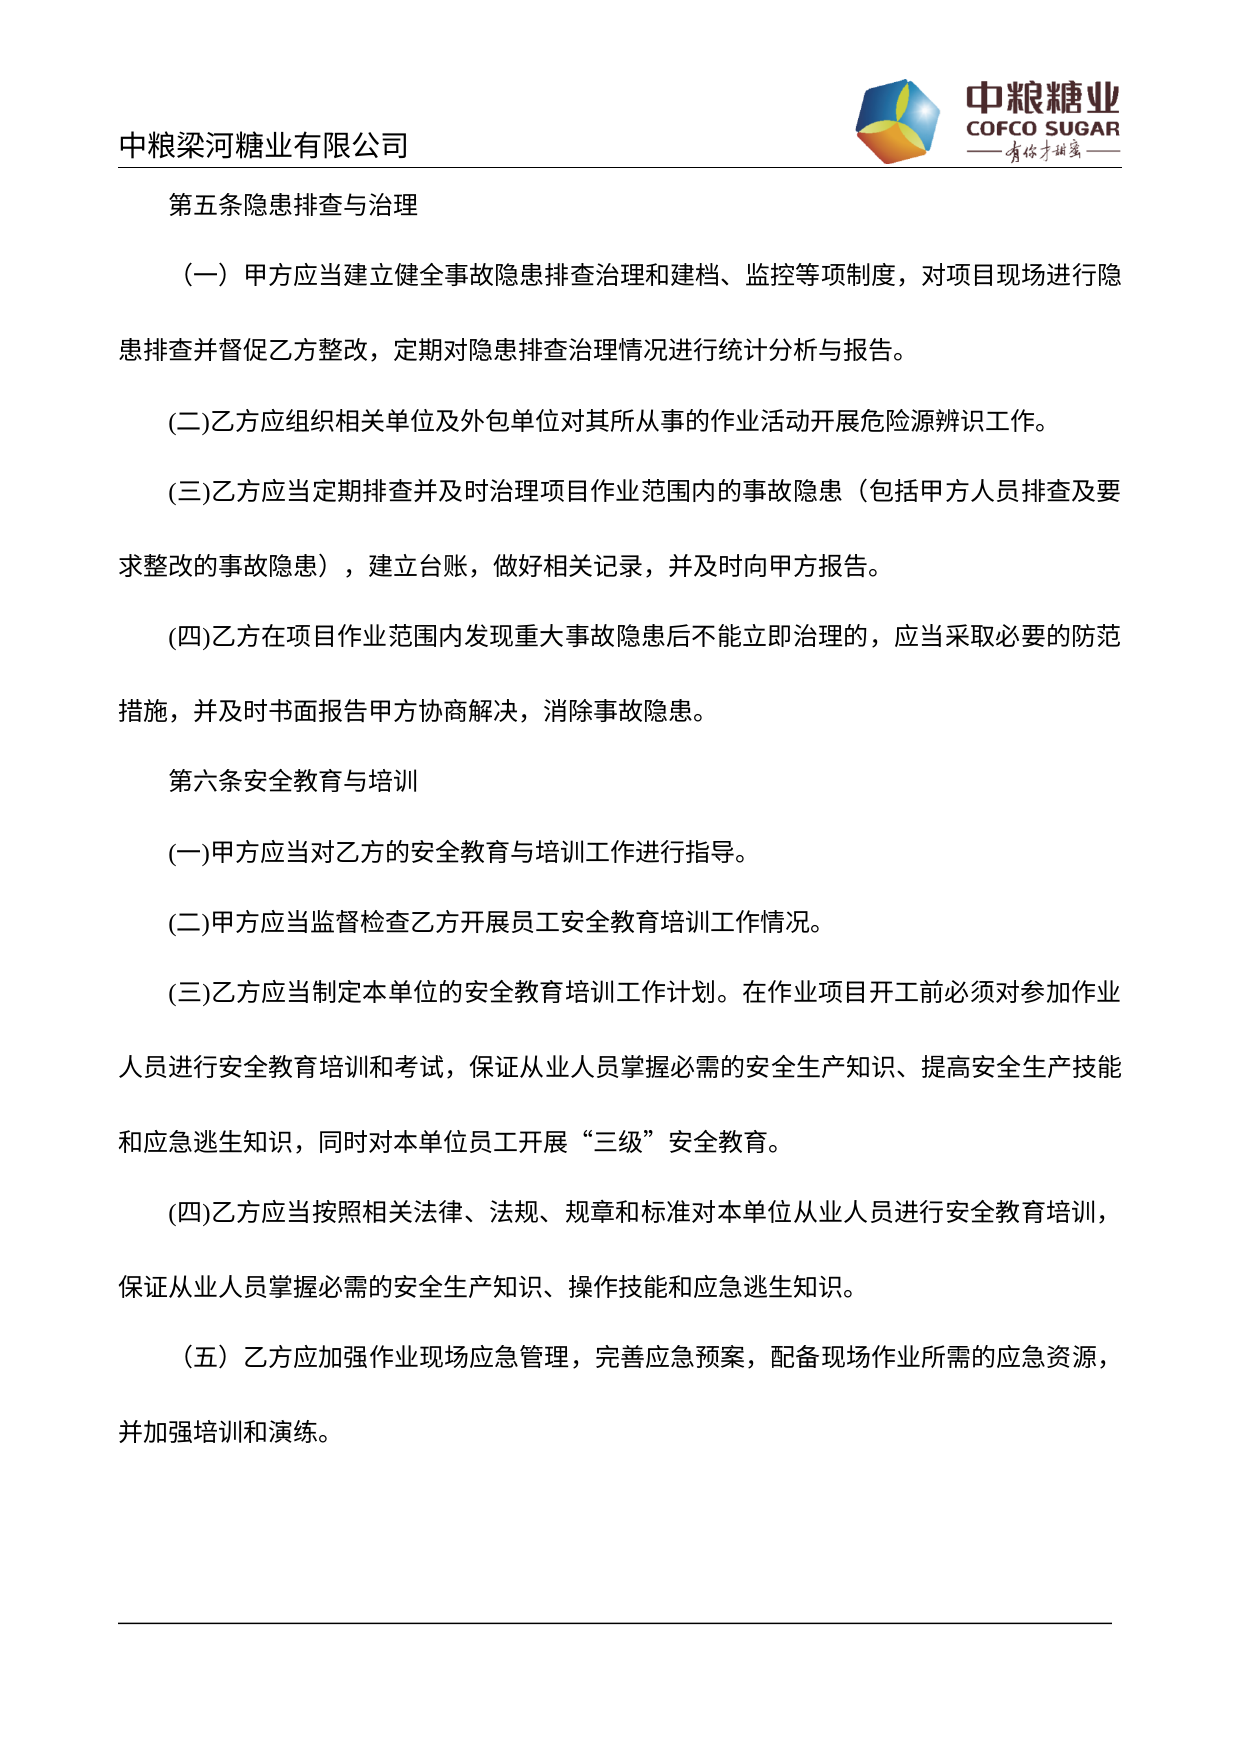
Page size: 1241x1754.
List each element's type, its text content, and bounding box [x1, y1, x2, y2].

text (二)乙方应组织相关单位及外包单位对其所从事的作业活动开展危险源辨识工作。 [118, 387, 1122, 452]
text (三)乙方应当制定本单位的安全教育培训工作计划。在作业项目开工前必须对参加作业人员进行安全教育培训和考试，保证从业人员掌握必需的安全生产知识、提高安全生产技能和应急逃生知识，同时对本单位员工开展“三级”安全教育。 [118, 958, 1122, 1173]
text 第六条安全教育与培训 [118, 747, 1122, 812]
text (一)甲方应当对乙方的安全教育与培训工作进行指导。 [118, 818, 1122, 883]
text （一）甲方应当建立健全事故隐患排查治理和建档、监控等项制度，对项目现场进行隐患排查并督促乙方整改，定期对隐患排查治理情况进行统计分析与报告。 [118, 241, 1122, 381]
text 第五条隐患排查与治理 [118, 171, 1122, 236]
picture [855, 79, 1121, 164]
text (三)乙方应当定期排查并及时治理项目作业范围内的事故隐患（包括甲方人员排查及要求整改的事故隐患），建立台账，做好相关记录，并及时向甲方报告。 [118, 457, 1122, 597]
text （五）乙方应加强作业现场应急管理，完善应急预案，配备现场作业所需的应急资源，并加强培训和演练。 [118, 1323, 1122, 1463]
text (四)乙方在项目作业范围内发现重大事故隐患后不能立即治理的，应当采取必要的防范措施，并及时书面报告甲方协商解决，消除事故隐患。 [118, 602, 1122, 742]
text (四)乙方应当按照相关法律、法规、规章和标准对本单位从业人员进行安全教育培训，保证从业人员掌握必需的安全生产知识、操作技能和应急逃生知识。 [118, 1178, 1122, 1318]
text (二)甲方应当监督检查乙方开展员工安全教育培训工作情况。 [118, 888, 1122, 953]
